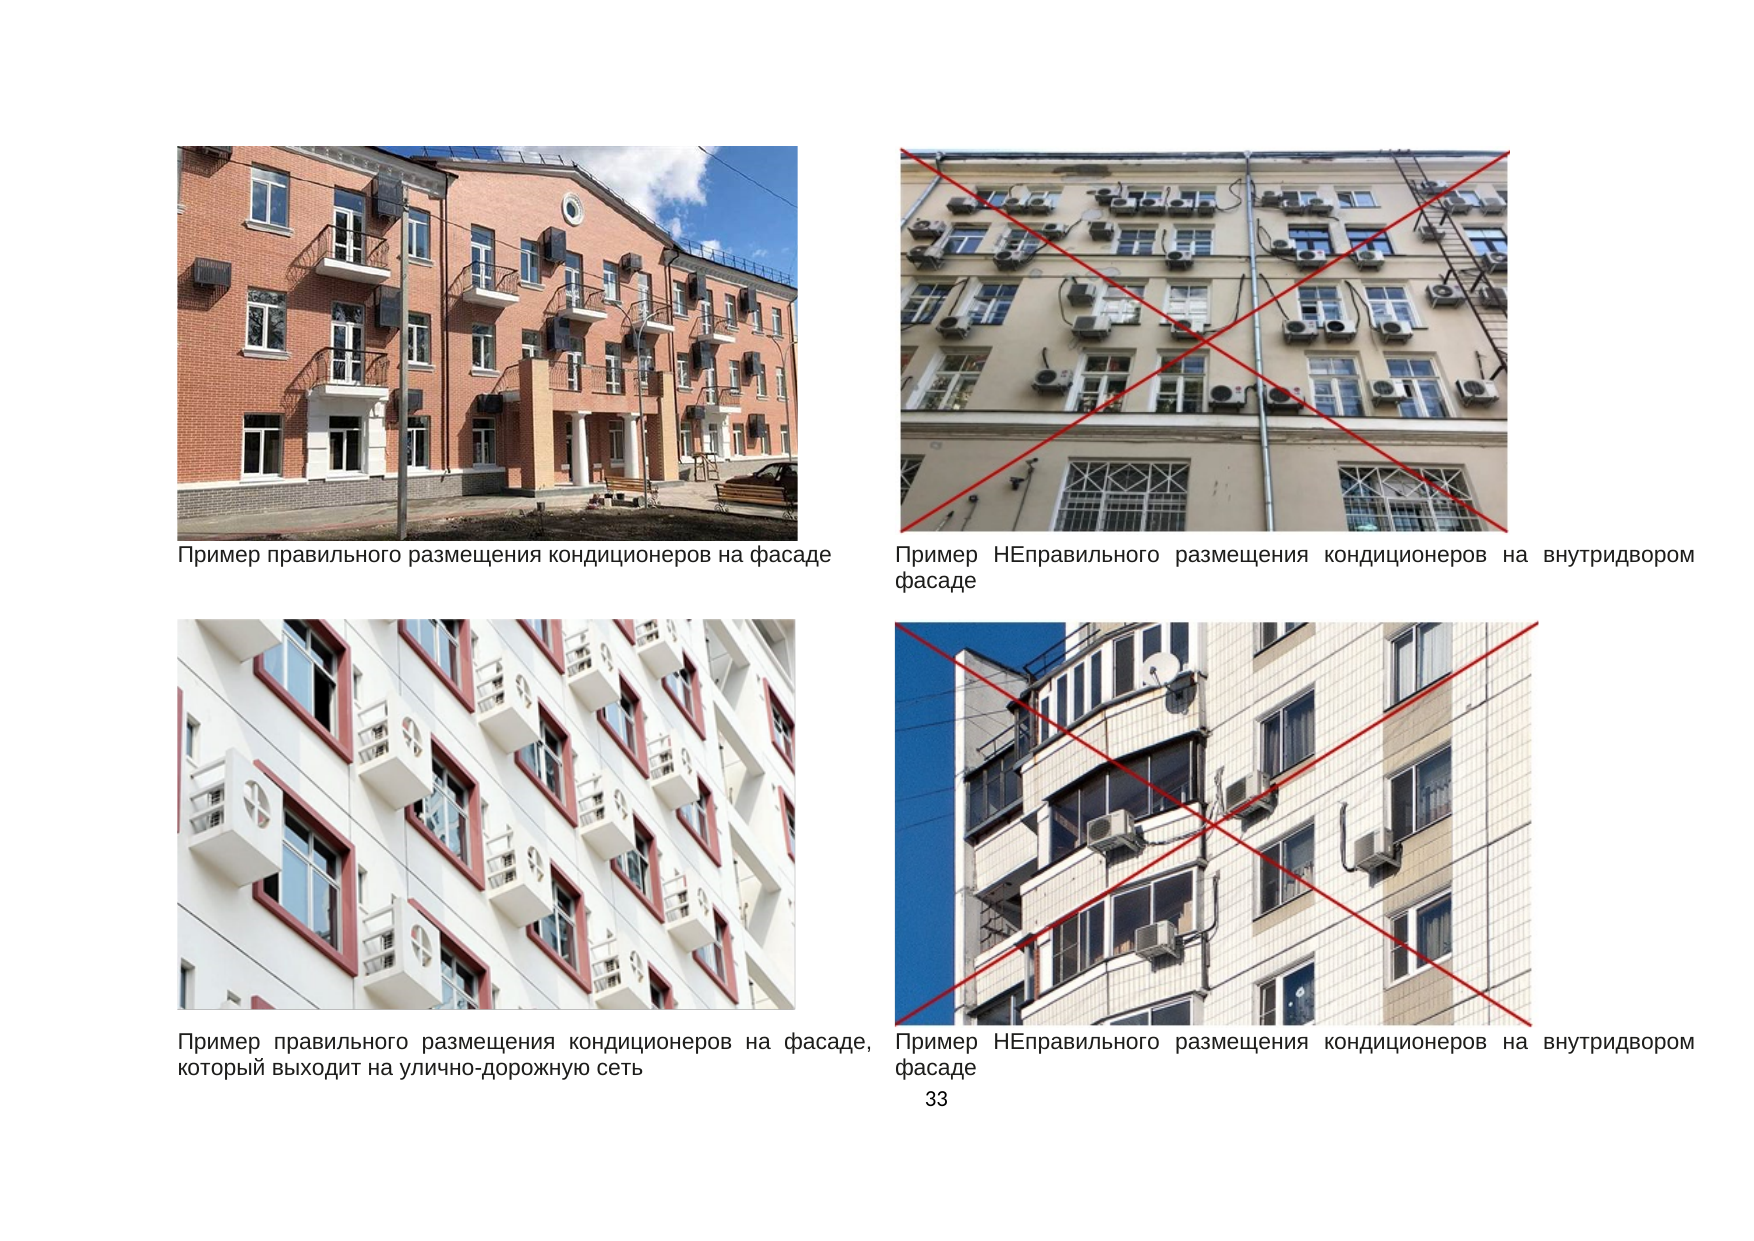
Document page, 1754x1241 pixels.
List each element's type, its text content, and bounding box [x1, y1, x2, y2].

table_header [884, 118, 1706, 541]
picture [177, 146, 798, 541]
table_cell Пример правильного размещения кондиционеров на фасаде [166, 541, 883, 593]
table_cell Пример НЕправильного размещения кондиционеров на внутридвором фасаде [884, 541, 1706, 593]
table_cell Пример НЕправильного размещения кондиционеров на внутридвором фасаде [884, 1028, 1706, 1081]
table_cell [166, 593, 883, 1028]
picture [894, 619, 1539, 1028]
table_cell [884, 593, 1706, 1028]
table_header [166, 118, 883, 541]
table_cell Пример правильного размещения кондиционеров на фасаде, который выходит на улично-дорожную сеть [166, 1028, 883, 1081]
picture [177, 619, 798, 1011]
picture [894, 146, 1510, 535]
